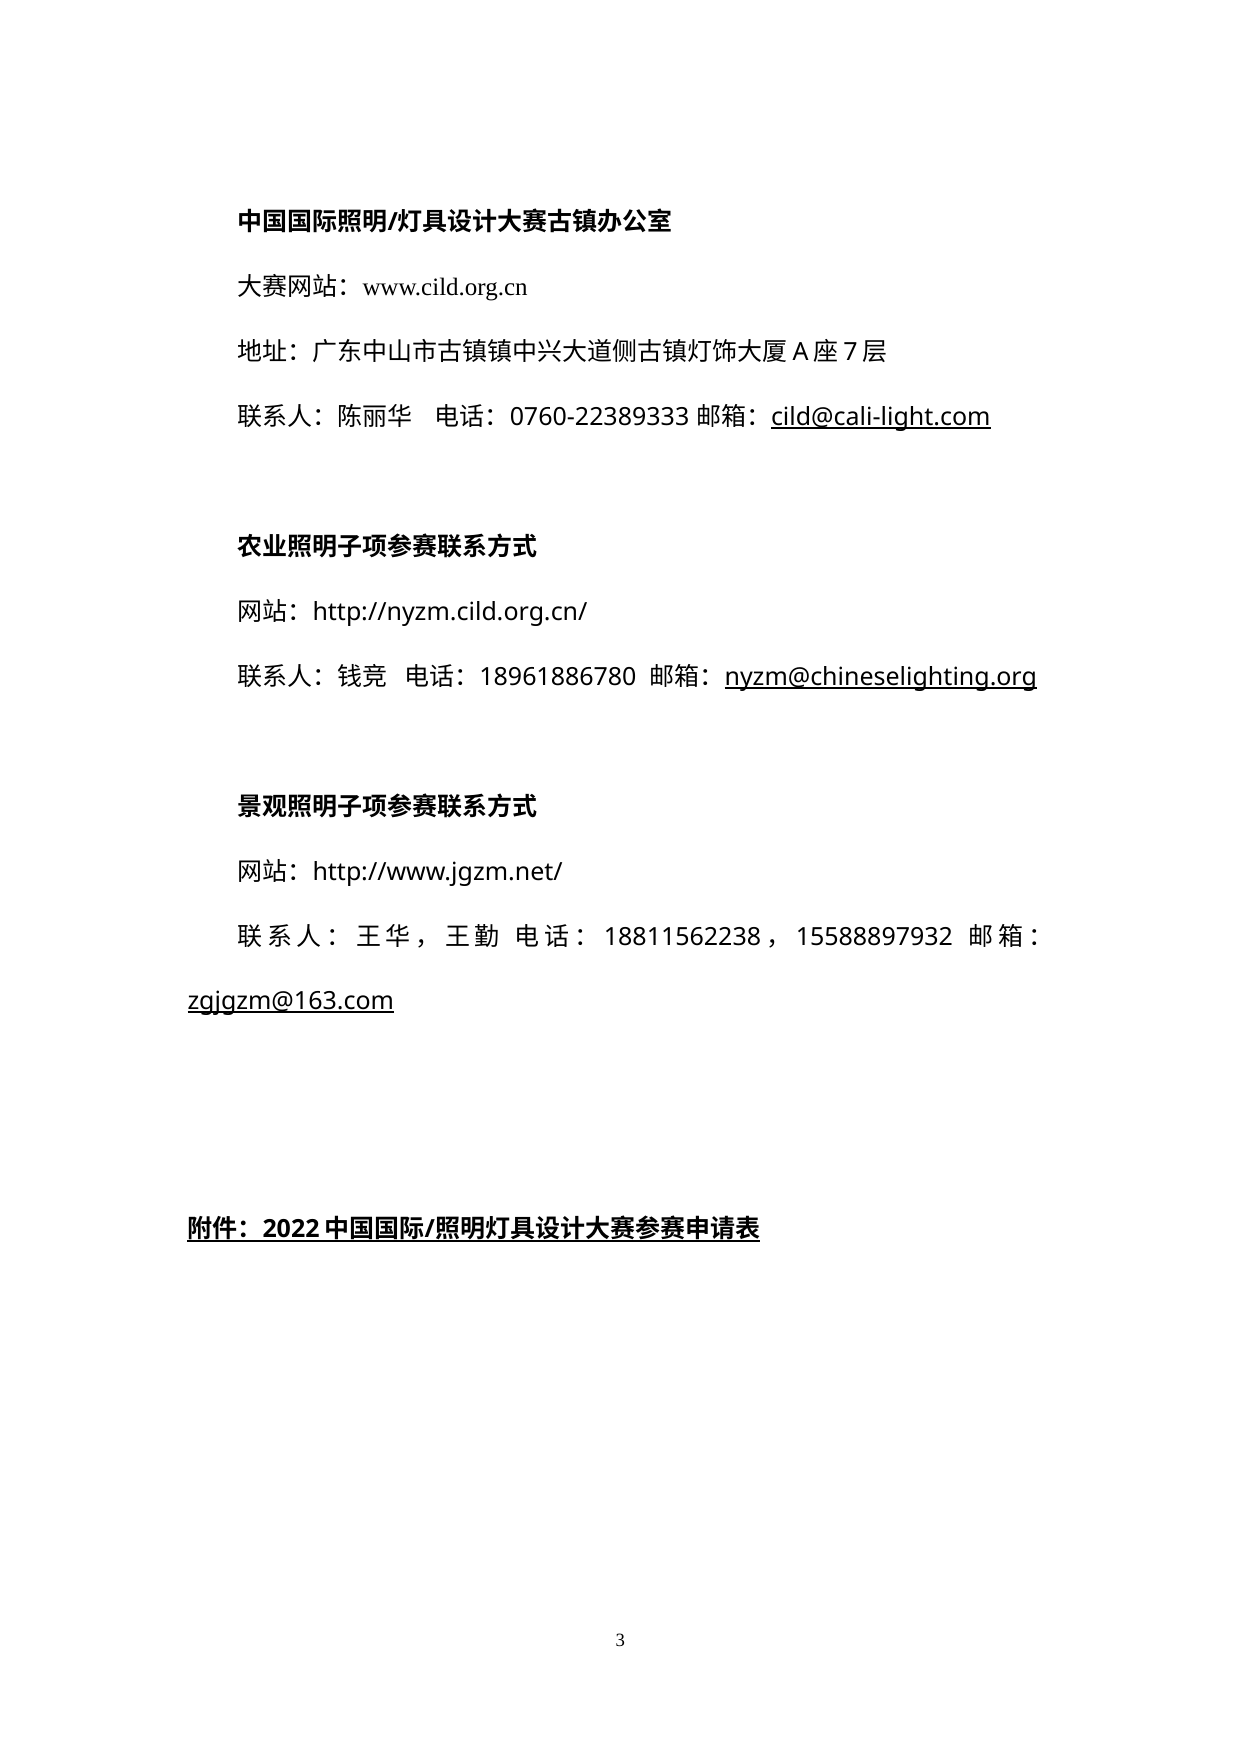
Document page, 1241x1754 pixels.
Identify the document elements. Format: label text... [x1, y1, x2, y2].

text 联系人：陈丽华 电话：0760-22389333 邮箱：cild@cali-light.com [187, 382, 1053, 447]
text 地址：广东中山市古镇镇中兴大道侧古镇灯饰大厦A座7层 [187, 317, 1053, 382]
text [187, 1194, 1053, 1259]
text 网站：http://www.jgzm.net/ [187, 837, 1053, 902]
text 景观照明子项参赛联系方式 [187, 772, 1053, 837]
text 联系人：王华，王勤 电话：18811562238，15588897932 邮箱：zgjgzm@163.com [187, 902, 1053, 1032]
text 中国国际照明/灯具设计大赛古镇办公室 [187, 187, 1053, 252]
text 大赛网站：www.cild.org.cn [187, 252, 1053, 317]
text 网站：http://nyzm.cild.org.cn/ [187, 577, 1053, 642]
text 联系人：钱竞 电话：18961886780 邮箱：nyzm@chineselighting.org [187, 642, 1053, 707]
text 农业照明子项参赛联系方式 [187, 512, 1053, 577]
